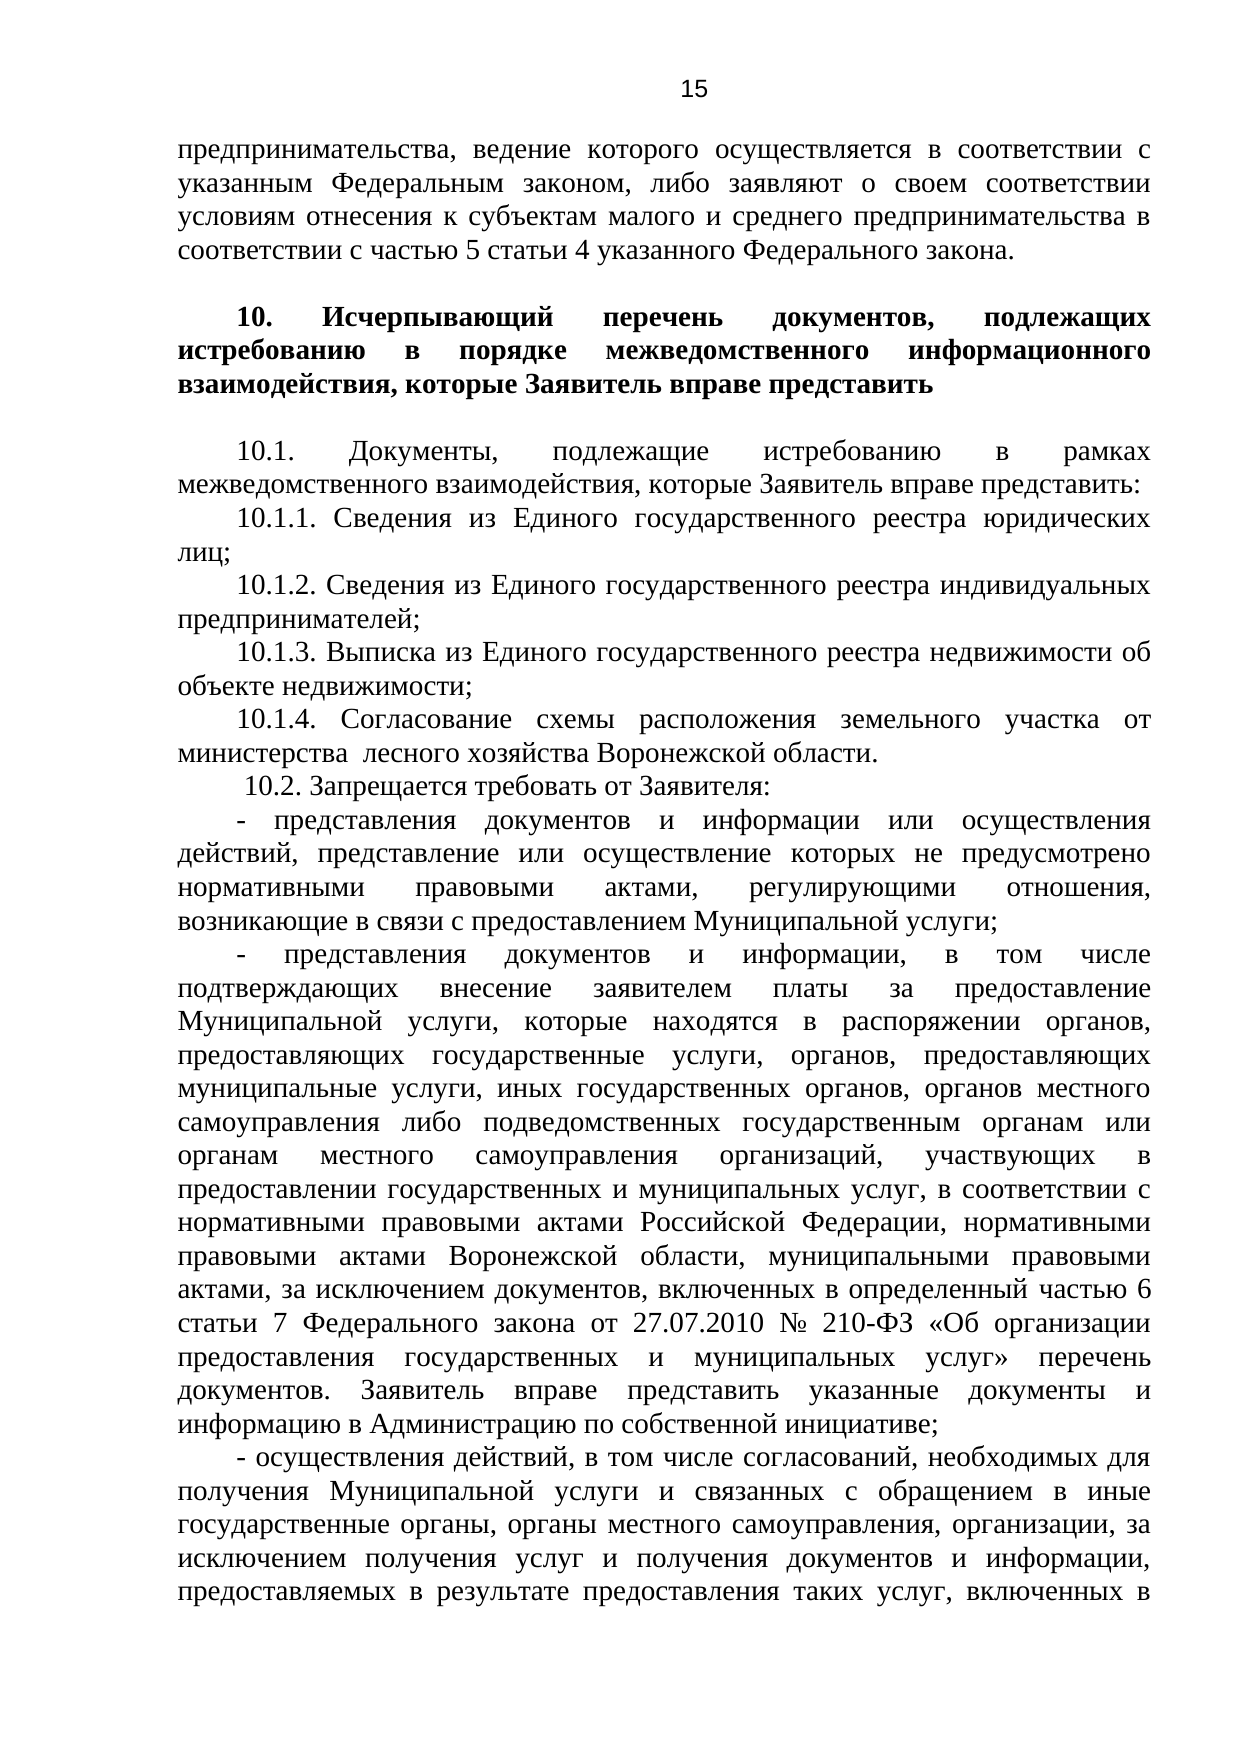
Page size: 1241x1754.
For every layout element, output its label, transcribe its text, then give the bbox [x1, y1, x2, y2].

text 10. Исчерпывающий перечень документов, подлежащих истребованию в порядке межведомственного информационного взаимодействия, которые Заявитель вправе представить [177, 299, 1152, 399]
text 10.1. Документы, подлежащие истребованию в рамках межведомственного взаимодействия, которые Заявитель вправе представить: [177, 433, 1152, 500]
text - представления документов и информации или осуществления действий, представление или осуществление которых не предусмотрено нормативными правовыми актами, регулирующими отношения, возникающие в связи с предоставлением Муниципальной услуги; [177, 802, 1152, 936]
text 10.1.4. Согласование схемы расположения земельного участка от министерства лесного хозяйства Воронежской области. [177, 701, 1152, 768]
text 10.1.3. Выписка из Единого государственного реестра недвижимости об объекте недвижимости; [177, 634, 1152, 701]
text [177, 131, 1152, 265]
text - представления документов и информации, в том числе подтверждающих внесение заявителем платы за предоставление Муниципальной услуги, которые находятся в распоряжении органов, предоставляющих государственные услуги, органов, предоставляющих муниципальные услуги, иных государственных органов, органов местного самоуправления либо подведомственных государственным органам или органам местного самоуправления организаций, участвующих в предоставлении государственных и муниципальных услуг, в соответствии с нормативными правовыми актами Российской Федерации, нормативными правовыми актами Воронежской области, муниципальными правовыми актами, за исключением документов, включенных в определенный частью 6 статьи 7 Федерального закона от 27.07.2010 № 210-ФЗ «Об организации предоставления государственных и муниципальных услуг» перечень документов. Заявитель вправе представить указанные документы и информацию в Администрацию по собственной инициативе; [177, 936, 1152, 1439]
list 10.2. Запрещается требовать от Заявителя: [177, 768, 1152, 802]
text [177, 1439, 1152, 1607]
text 10.1.2. Сведения из Единого государственного реестра индивидуальных предпринимателей; [177, 567, 1152, 634]
text 10.1.1. Сведения из Единого государственного реестра юридических лиц; [177, 500, 1152, 567]
